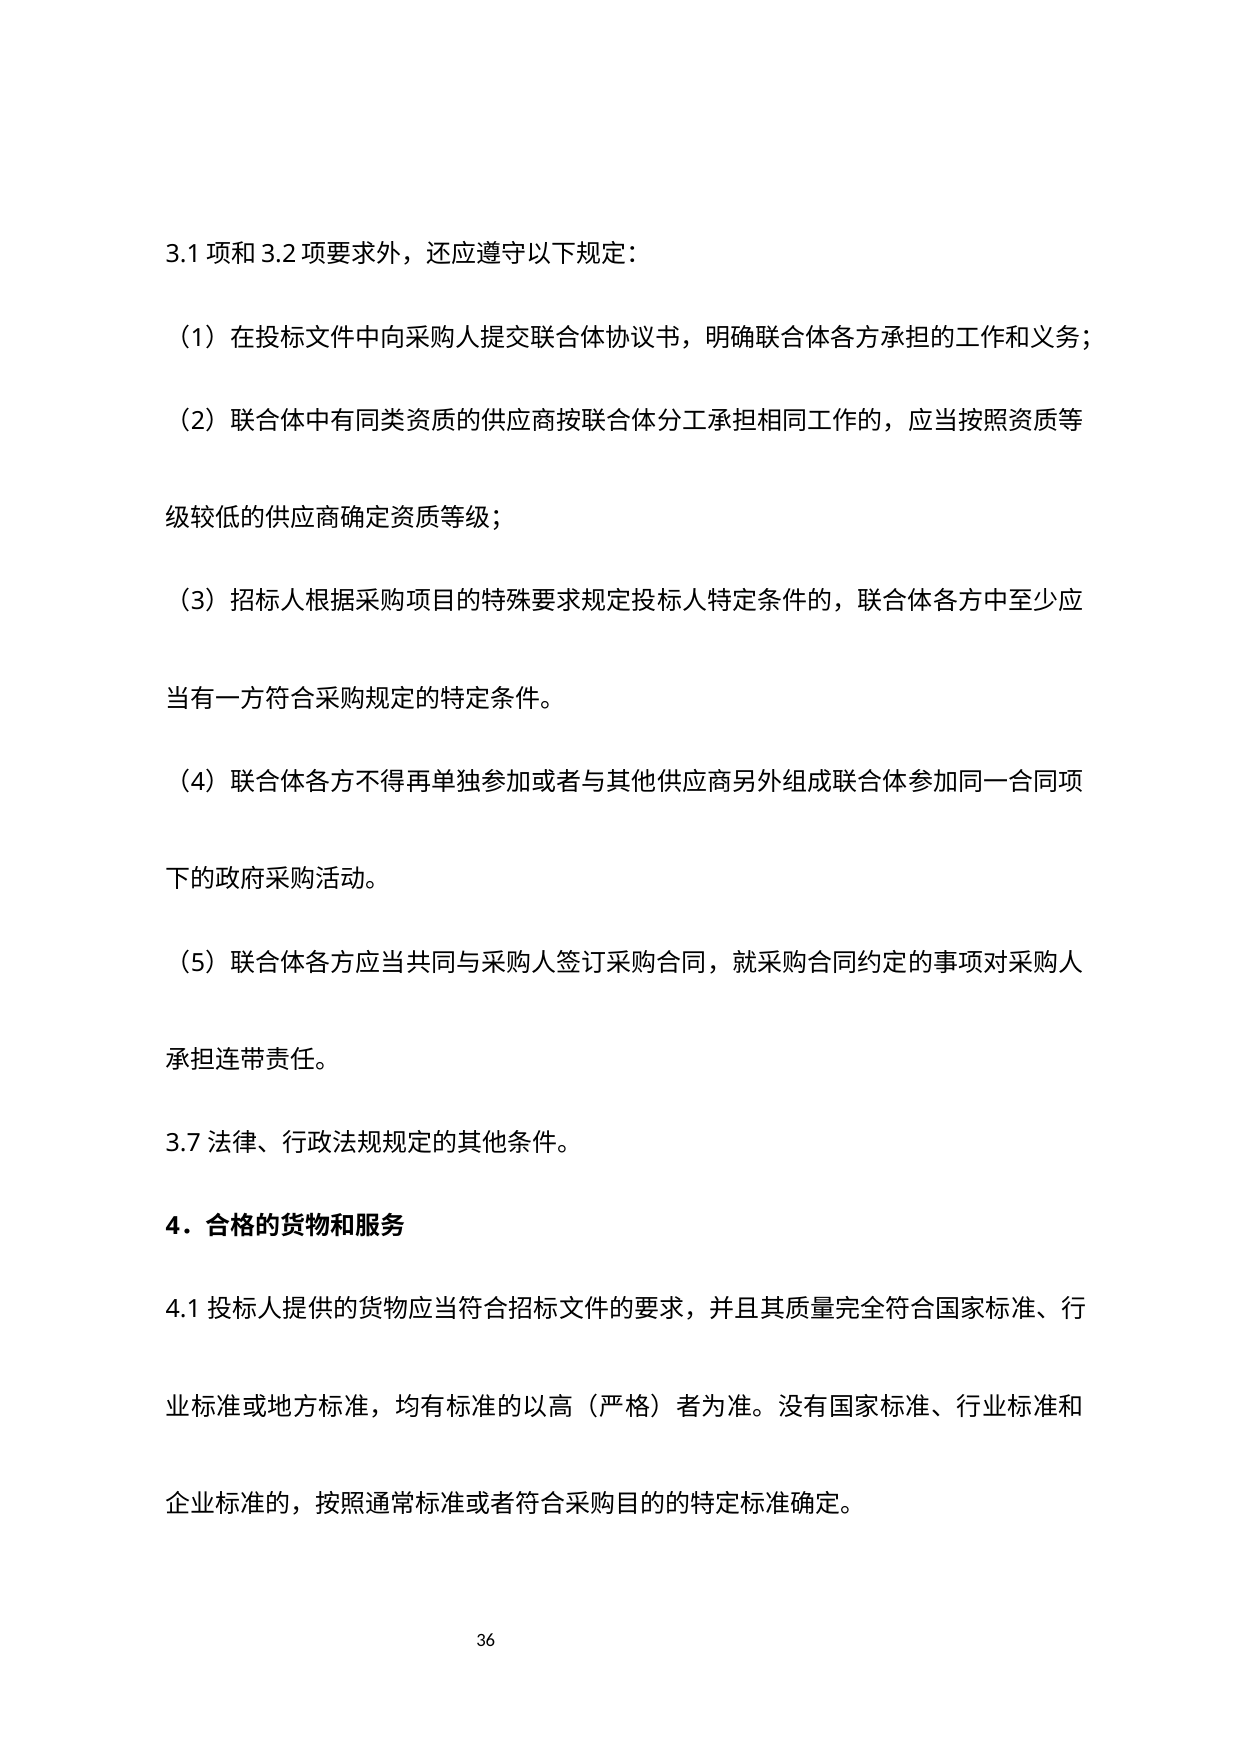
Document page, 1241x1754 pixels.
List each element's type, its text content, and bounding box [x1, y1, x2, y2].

text 3.7 法律、行政法规规定的其他条件。 [165, 1108, 1087, 1173]
text （1）在投标文件中向采购人提交联合体协议书，明确联合体各方承担的工作和义务； [165, 303, 1087, 368]
text 4.1 投标人提供的货物应当符合招标文件的要求，并且其质量完全符合国家标准、行业标准或地方标准，均有标准的以高（严格）者为准。没有国家标准、行业标准和企业标准的，按照通常标准或者符合采购目的的特定标准确定。 [165, 1274, 1087, 1534]
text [165, 219, 1087, 284]
text （3）招标人根据采购项目的特殊要求规定投标人特定条件的，联合体各方中至少应当有一方符合采购规定的特定条件。 [165, 566, 1087, 729]
text （5）联合体各方应当共同与采购人签订采购合同，就采购合同约定的事项对采购人承担连带责任。 [165, 928, 1087, 1090]
text （4）联合体各方不得再单独参加或者与其他供应商另外组成联合体参加同一合同项下的政府采购活动。 [165, 747, 1087, 909]
text 4．合格的货物和服务 [165, 1191, 1087, 1256]
text （2）联合体中有同类资质的供应商按联合体分工承担相同工作的，应当按照资质等级较低的供应商确定资质等级； [165, 386, 1087, 548]
